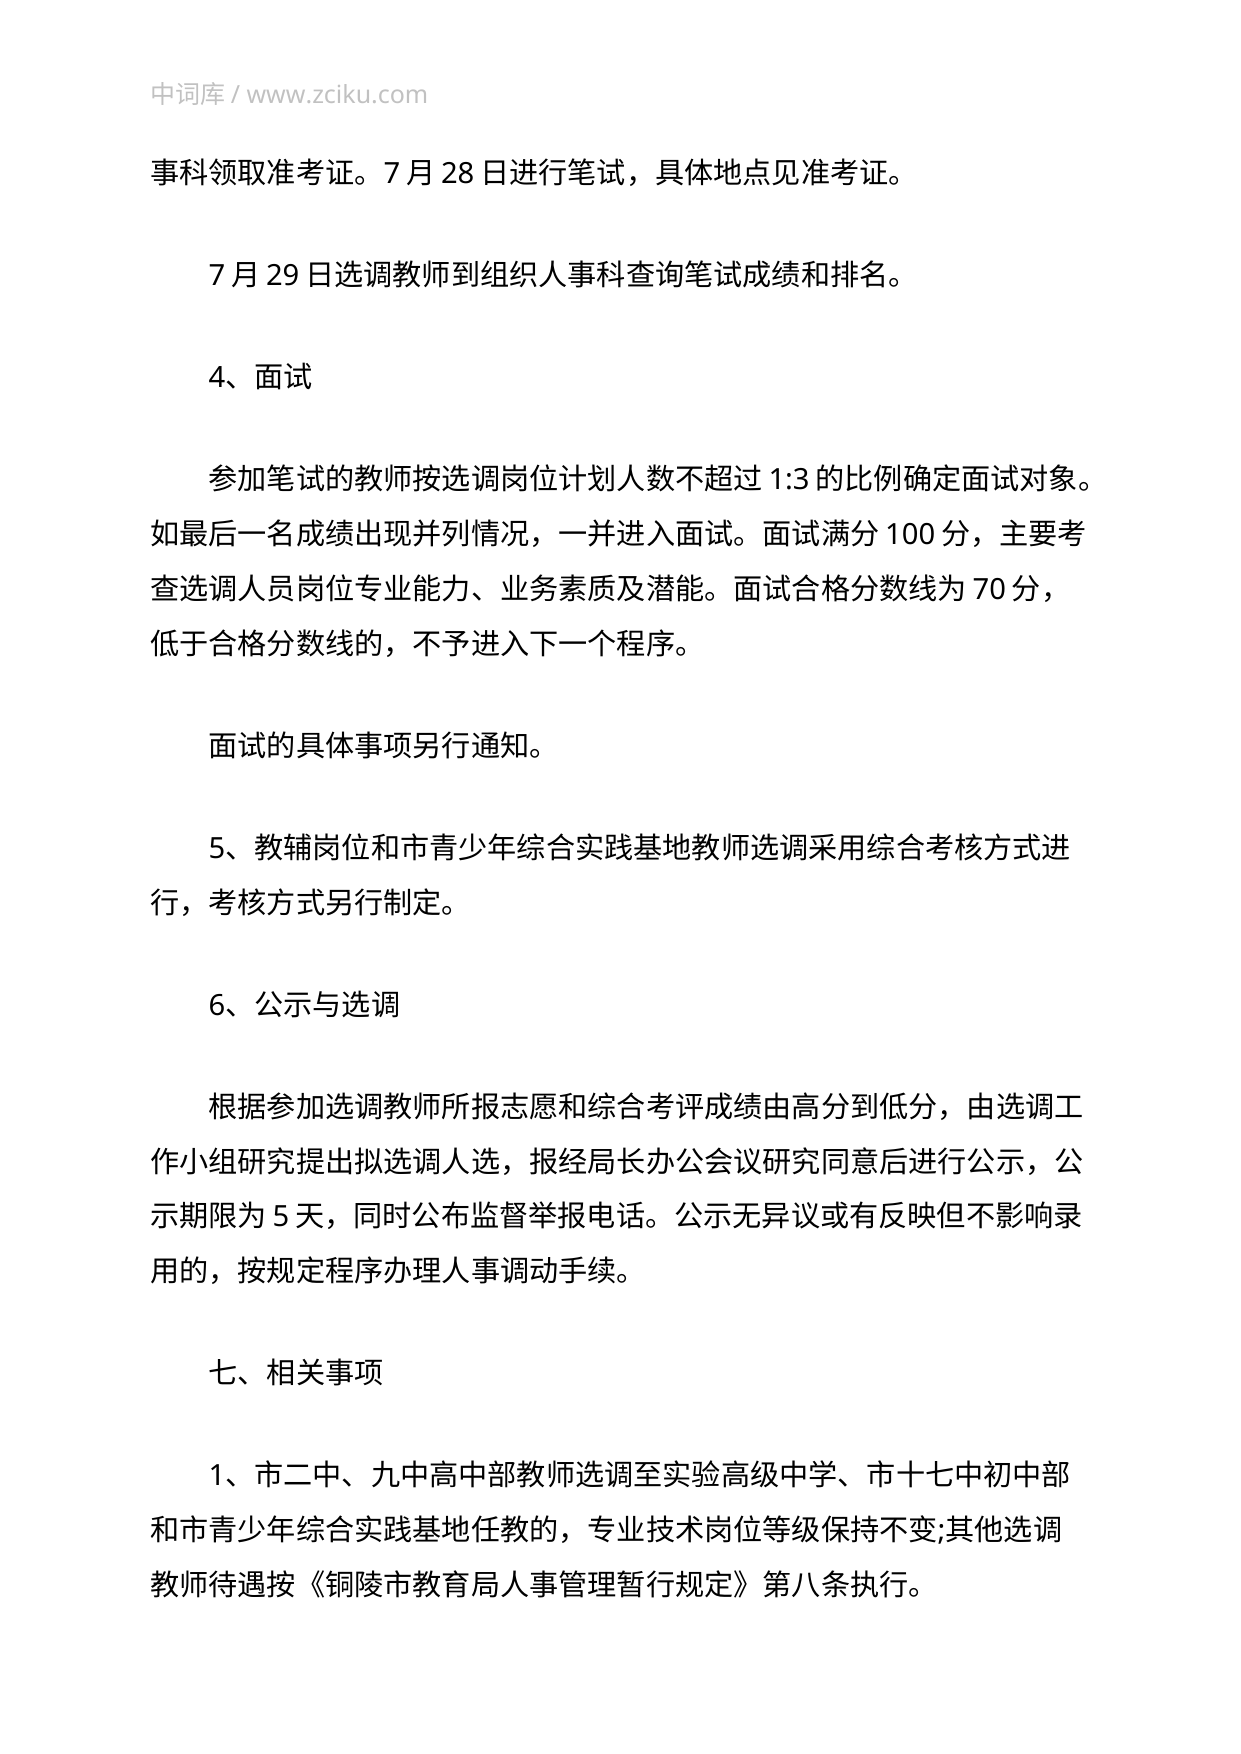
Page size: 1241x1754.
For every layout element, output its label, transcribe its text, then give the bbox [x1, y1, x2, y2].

text 参加笔试的教师按选调岗位计划人数不超过1:3的比例确定面试对象。如最后一名成绩出现并列情况，一并进入面试。面试满分100分，主要考查选调人员岗位专业能力、业务素质及潜能。面试合格分数线为70分，低于合格分数线的，不予进入下一个程序。 [150, 456, 1090, 663]
text 6、公示与选调 [150, 981, 1090, 1024]
text 7月29日选调教师到组织人事科查询笔试成绩和排名。 [150, 252, 1090, 294]
text 根据参加选调教师所报志愿和综合考评成绩由高分到低分，由选调工作小组研究提出拟选调人选，报经局长办公会议研究同意后进行公示，公示期限为5天，同时公布监督举报电话。公示无异议或有反映但不影响录用的，按规定程序办理人事调动手续。 [150, 1083, 1090, 1290]
text 1、市二中、九中高中部教师选调至实验高级中学、市十七中初中部和市青少年综合实践基地任教的，专业技术岗位等级保持不变;其他选调教师待遇按《铜陵市教育局人事管理暂行规定》第八条执行。 [150, 1452, 1090, 1604]
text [150, 150, 1090, 192]
text 4、面试 [150, 354, 1090, 396]
text 面试的具体事项另行通知。 [150, 723, 1090, 765]
text 七、相关事项 [150, 1350, 1090, 1392]
text 5、教辅岗位和市青少年综合实践基地教师选调采用综合考核方式进行，考核方式另行制定。 [150, 824, 1090, 922]
